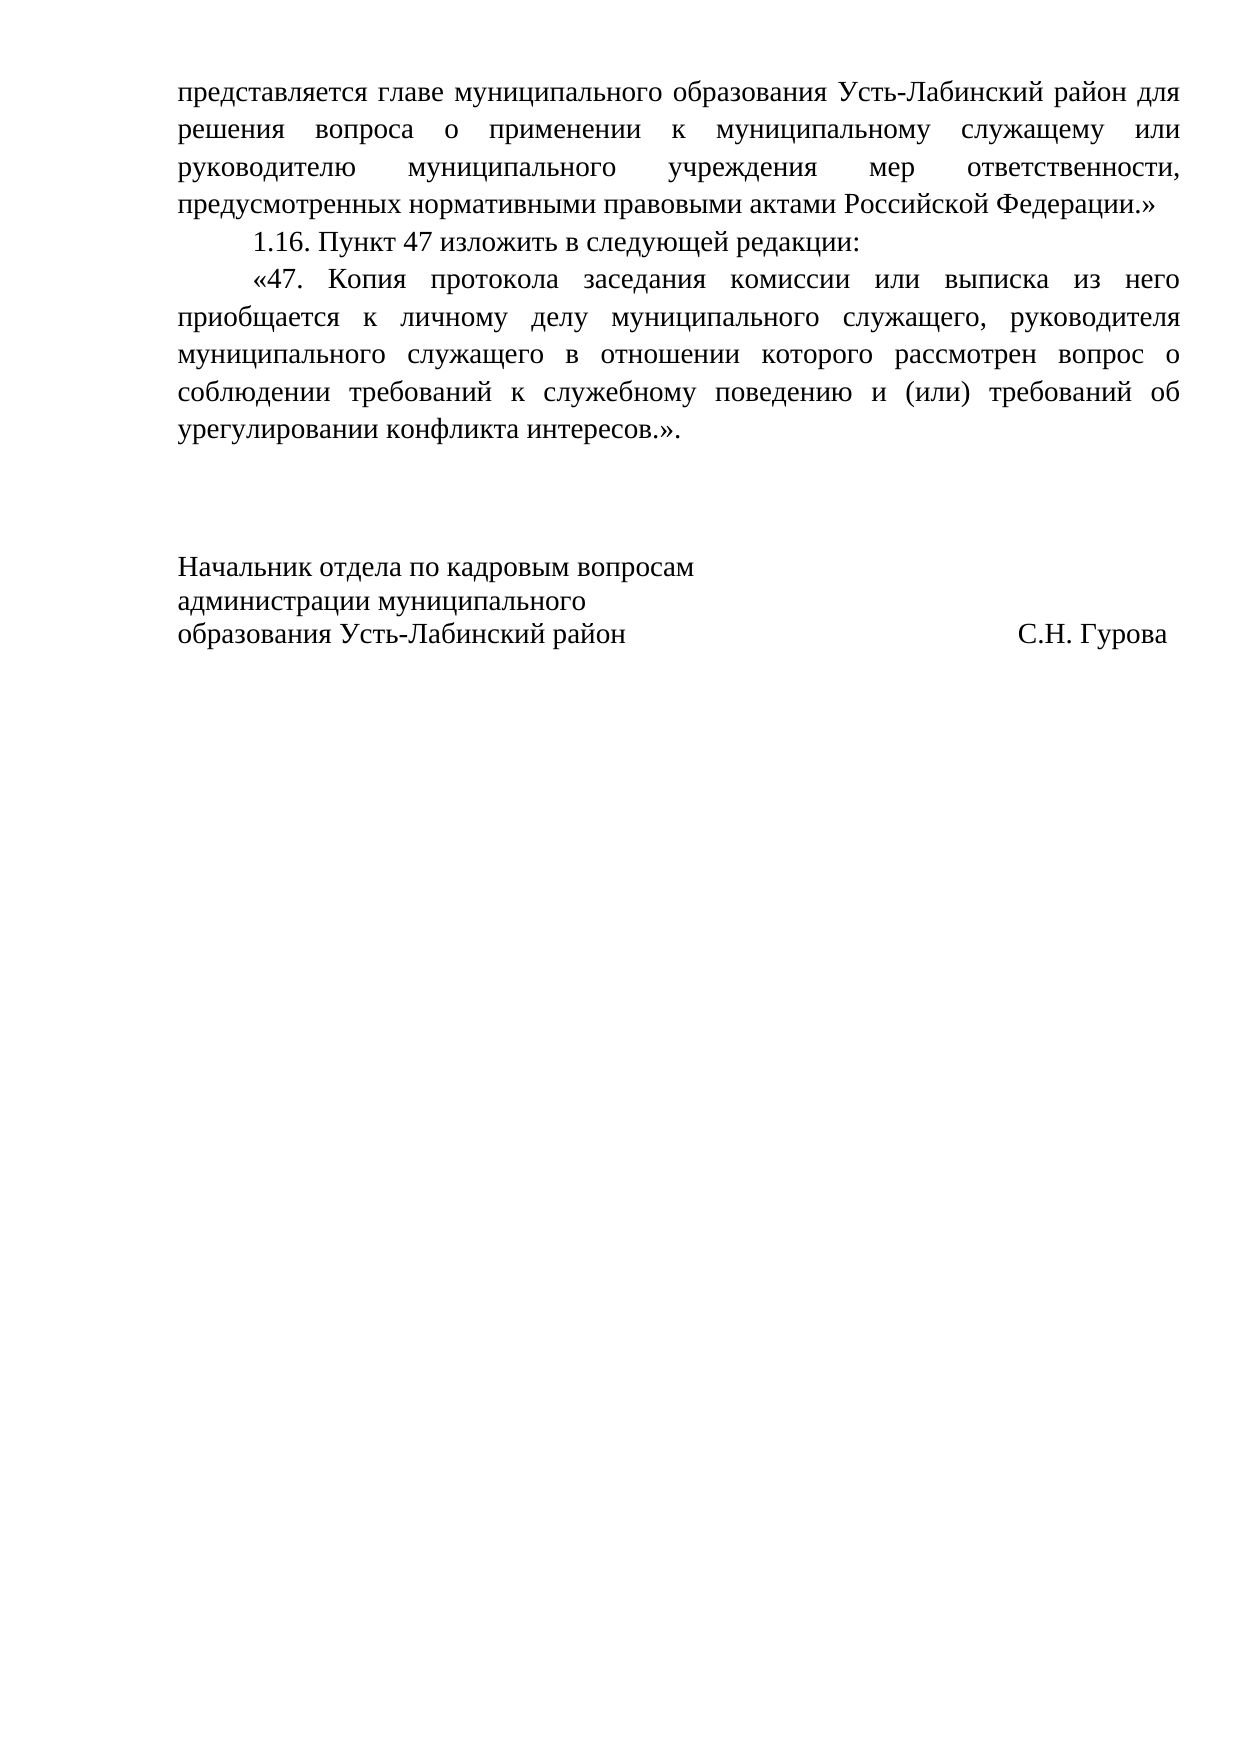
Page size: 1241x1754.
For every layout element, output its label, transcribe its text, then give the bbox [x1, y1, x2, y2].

text администрации муниципального [177, 583, 1181, 617]
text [177, 74, 1181, 220]
text «47. Копия протокола заседания комиссии или выписка из него приобщается к личному делу муниципального служащего, руководителя муниципального служащего в отношении которого рассмотрен вопрос о соблюдении требований к служебному поведению и (или) требований об урегулировании конфликта интересов.». [177, 261, 1181, 445]
text 1.16. Пункт 47 изложить в следующей редакции: [177, 224, 1181, 257]
text образования Усть-Лабинский район С.Н. Гурова [177, 617, 1181, 650]
text Начальник отдела по кадровым вопросам [177, 549, 1181, 583]
